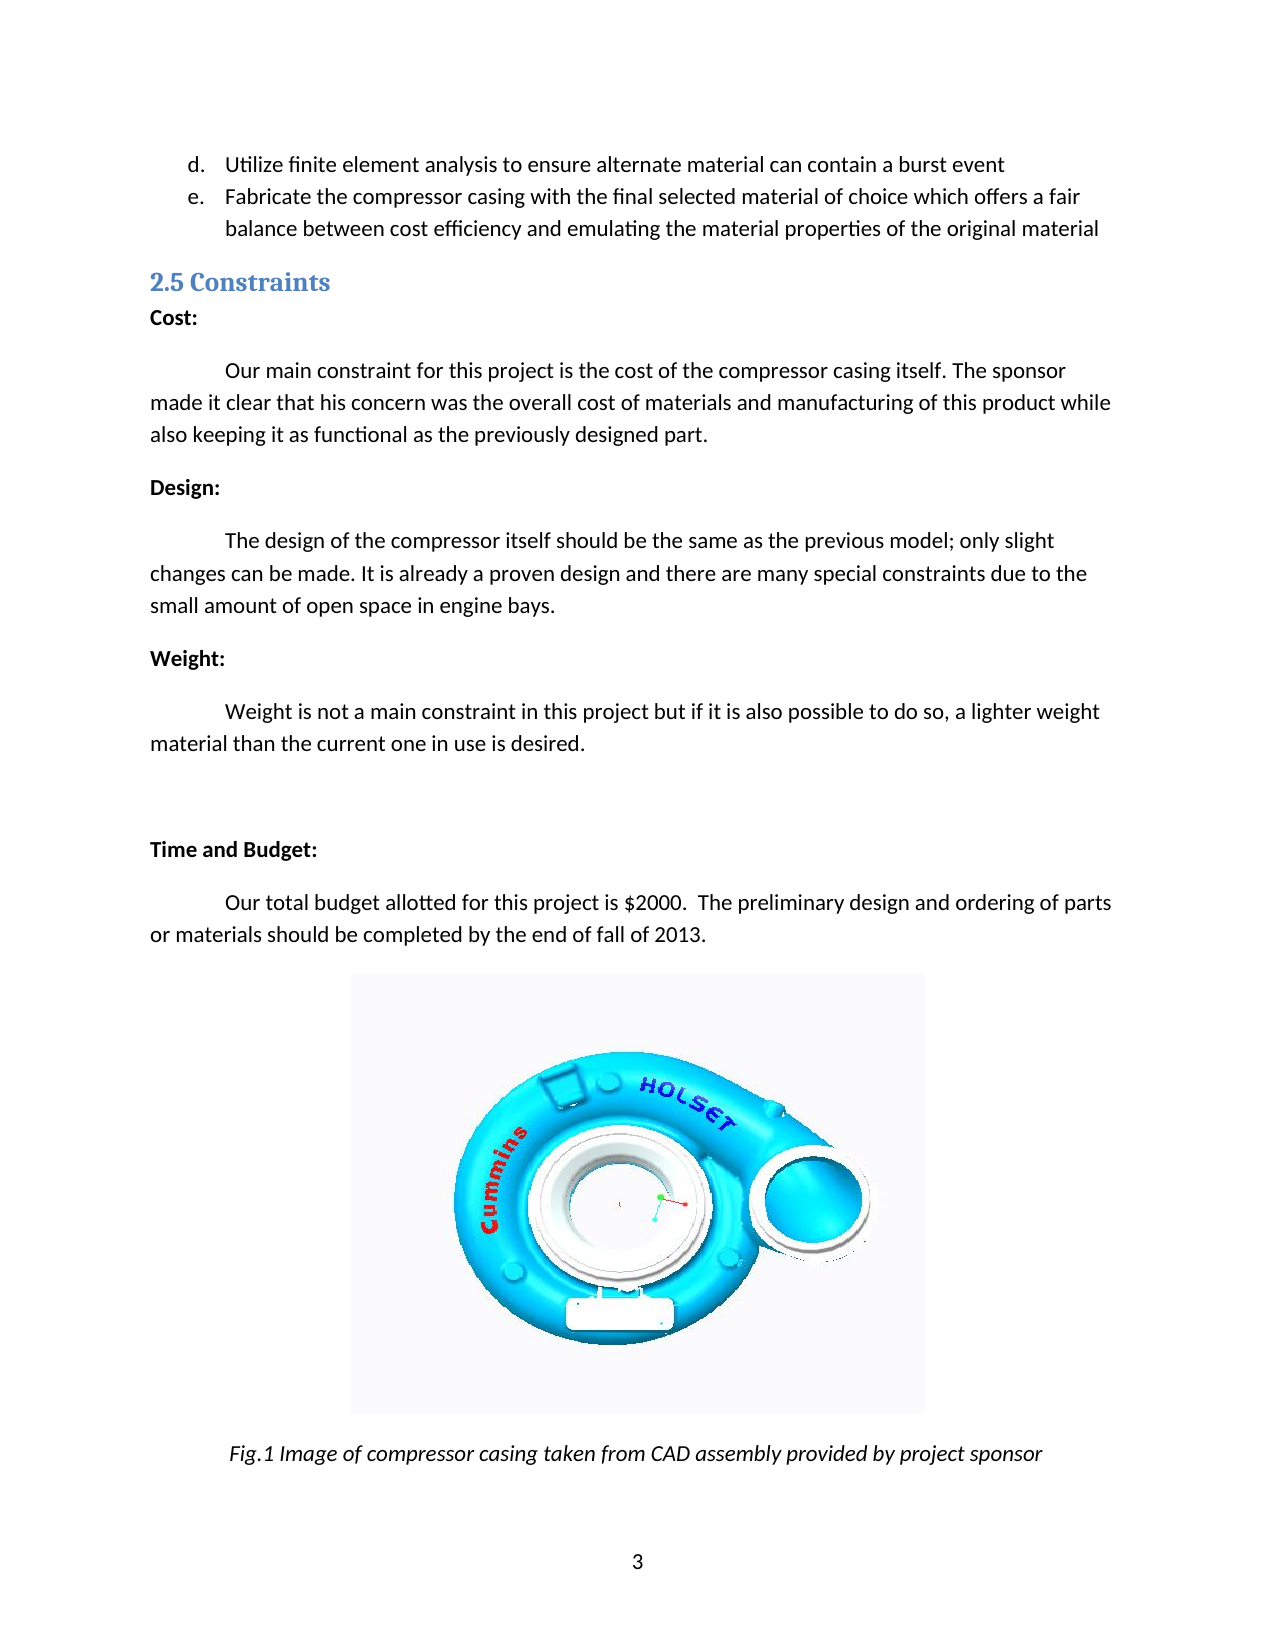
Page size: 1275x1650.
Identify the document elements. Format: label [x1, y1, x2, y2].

picture [350, 973, 926, 1414]
